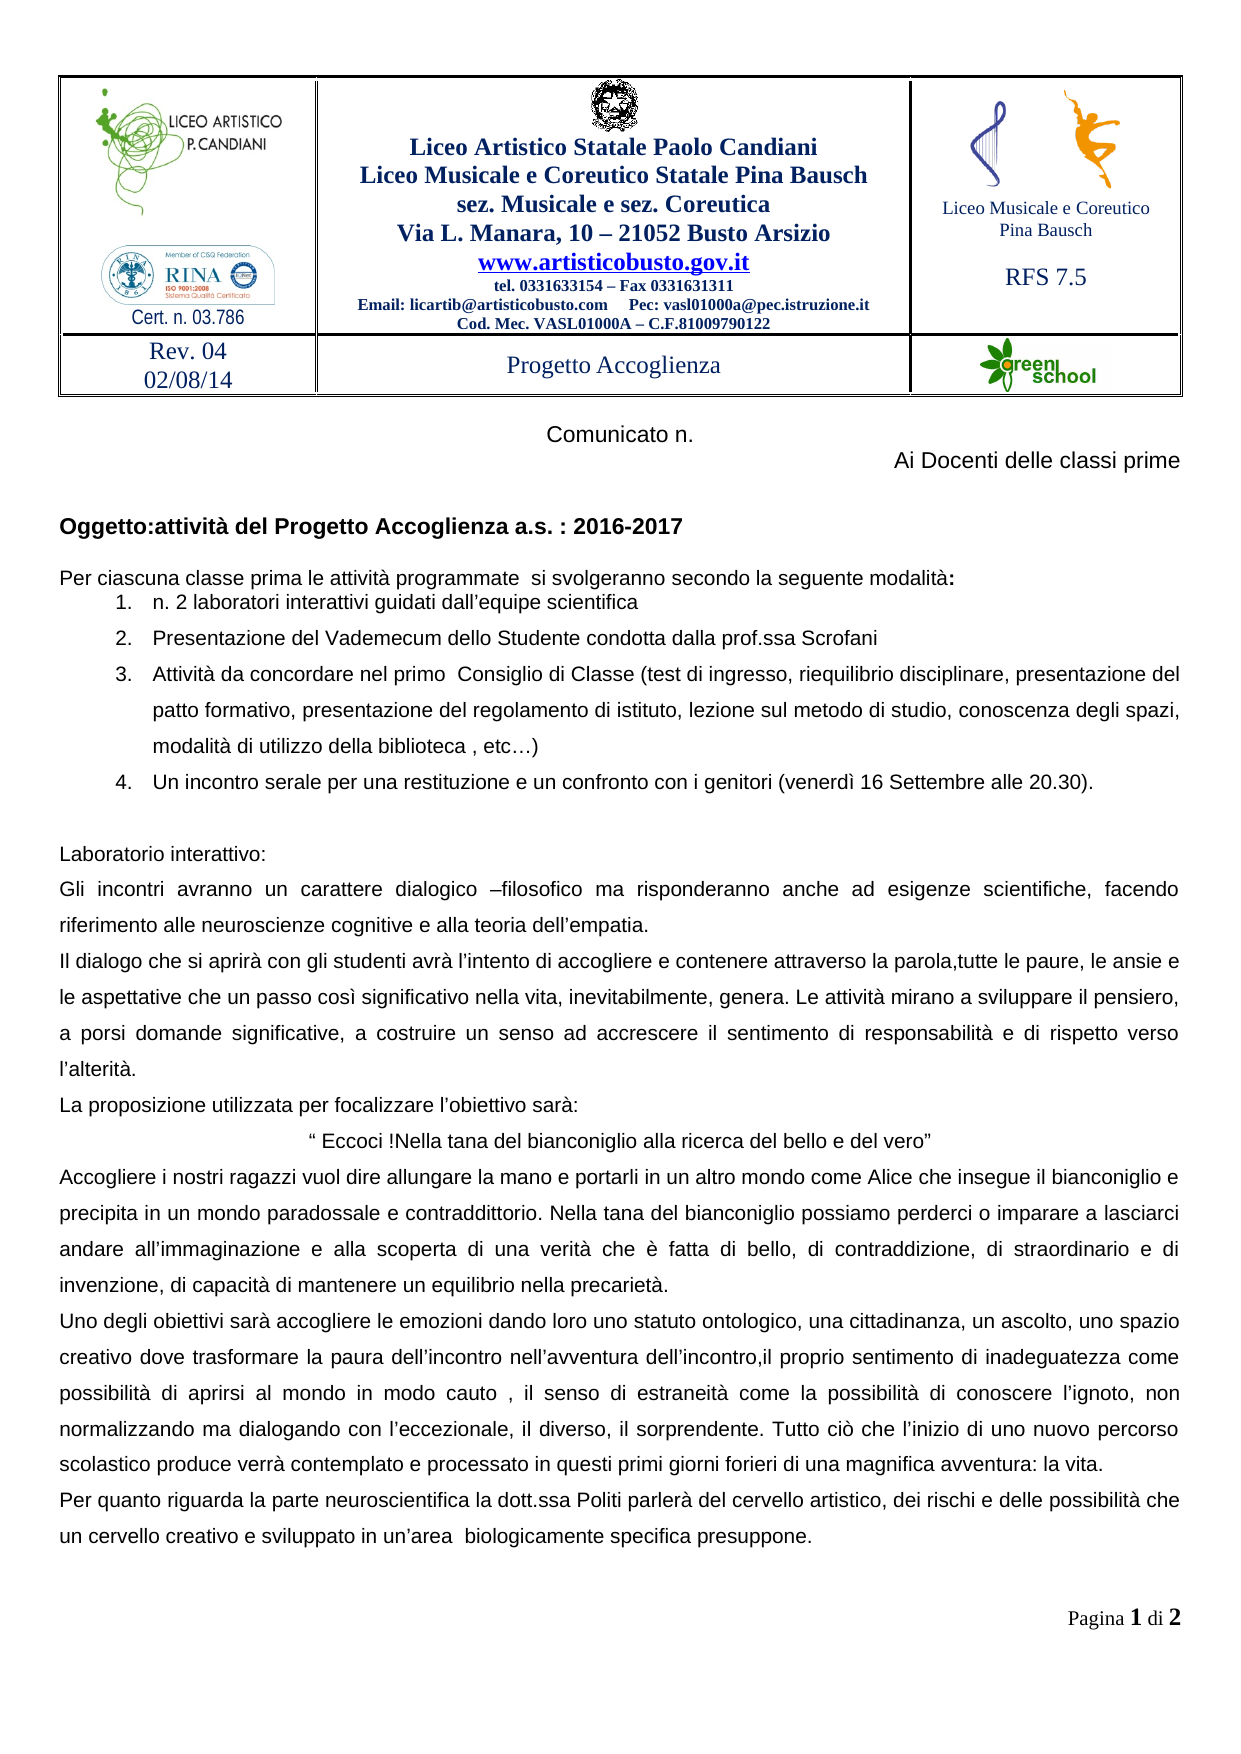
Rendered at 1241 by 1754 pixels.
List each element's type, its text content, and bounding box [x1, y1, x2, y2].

picture [1049, 78, 1133, 197]
text Laboratorio interattivo: [59, 841, 1181, 865]
picture [980, 338, 1112, 392]
text Gli incontri avranno un carattere dialogico –filosofico ma risponderanno anche ad esigenze scientifiche, facendo riferimento alle neuroscienze cognitive e alla teoria dell’empatia. [59, 877, 1181, 937]
text Per quanto riguarda la parte neuroscientifica la dott.ssa Politi parlerà del cervello artistico, dei rischi e delle possibilità che un cervello creativo e sviluppato in un’area biologicamente specifica presuppone. [59, 1488, 1181, 1548]
picture [937, 90, 1039, 197]
text Per ciascuna classe prima le attività programmate si svolgeranno secondo la seguente modalità: [59, 566, 1181, 590]
text Oggetto:attività del Progetto Accoglienza a.s. : 2016-2017 [59, 513, 1181, 539]
text La proposizione utilizzata per focalizzare l’obiettivo sarà: [59, 1093, 1181, 1117]
text Uno degli obiettivi sarà accogliere le emozioni dando loro uno statuto ontologico, una cittadinanza, un ascolto, uno spazio creativo dove trasformare la paura dell’incontro nell’avventura dell’incontro,il proprio sentimento di inadeguatezza come possibilità di aprirsi al mondo in modo cauto , il senso di estraneità come la possibilità di conoscere l’ignoto, non normalizzando ma dialogando con l’eccezionale, il diverso, il sorprendente. Tutto ciò che l’inizio di uno nuovo percorso scolastico produce verrà contemplato e processato in questi primi giorni forieri di una magnifica avventura: la vita. [59, 1308, 1181, 1476]
list Attività da concordare nel primo Consiglio di Classe (test di ingresso, riequilibrio disciplinare, presentazione del patto formativo, presentazione del regolamento di istituto, lezione sul metodo di studio, conoscenza degli spazi, modalità di utilizzo della biblioteca , etc…) [115, 662, 1181, 757]
list Presentazione del Vademecum dello Studente condotta dalla prof.ssa Scrofani [115, 626, 1181, 650]
list n. 2 laboratori interattivi guidati dall’equipe scientifica [115, 590, 1181, 614]
list Un incontro serale per una restituzione e un confronto con i genitori (venerdì 16 Settembre alle 20.30). [115, 769, 1181, 793]
picture [588, 78, 639, 132]
picture [101, 245, 275, 305]
text Accogliere i nostri ragazzi vuol dire allungare la mano e portarli in un altro mondo come Alice che insegue il bianconiglio e precipita in un mondo paradossale e contraddittorio. Nella tana del bianconiglio possiamo perderci o imparare a lasciarci andare all’immaginazione e alla scoperta di una verità che è fatta di bello, di contraddizione, di straordinario e di invenzione, di capacità di mantenere un equilibrio nella precarietà. [59, 1165, 1181, 1297]
picture [89, 82, 287, 222]
text “ Eccoci !Nella tana del bianconiglio alla ricerca del bello e del vero” [59, 1129, 1181, 1153]
text Comunicato n. [59, 421, 1181, 447]
text Ai Docenti delle classi prime [59, 447, 1181, 474]
text Il dialogo che si aprirà con gli studenti avrà l’intento di accogliere e contenere attraverso la parola,tutte le paure, le ansie e le aspettative che un passo così significativo nella vita, inevitabilmente, genera. Le attività mirano a sviluppare il pensiero, a porsi domande significative, a costruire un senso ad accrescere il sentimento di responsabilità e di rispetto verso l’alterità. [59, 949, 1181, 1081]
